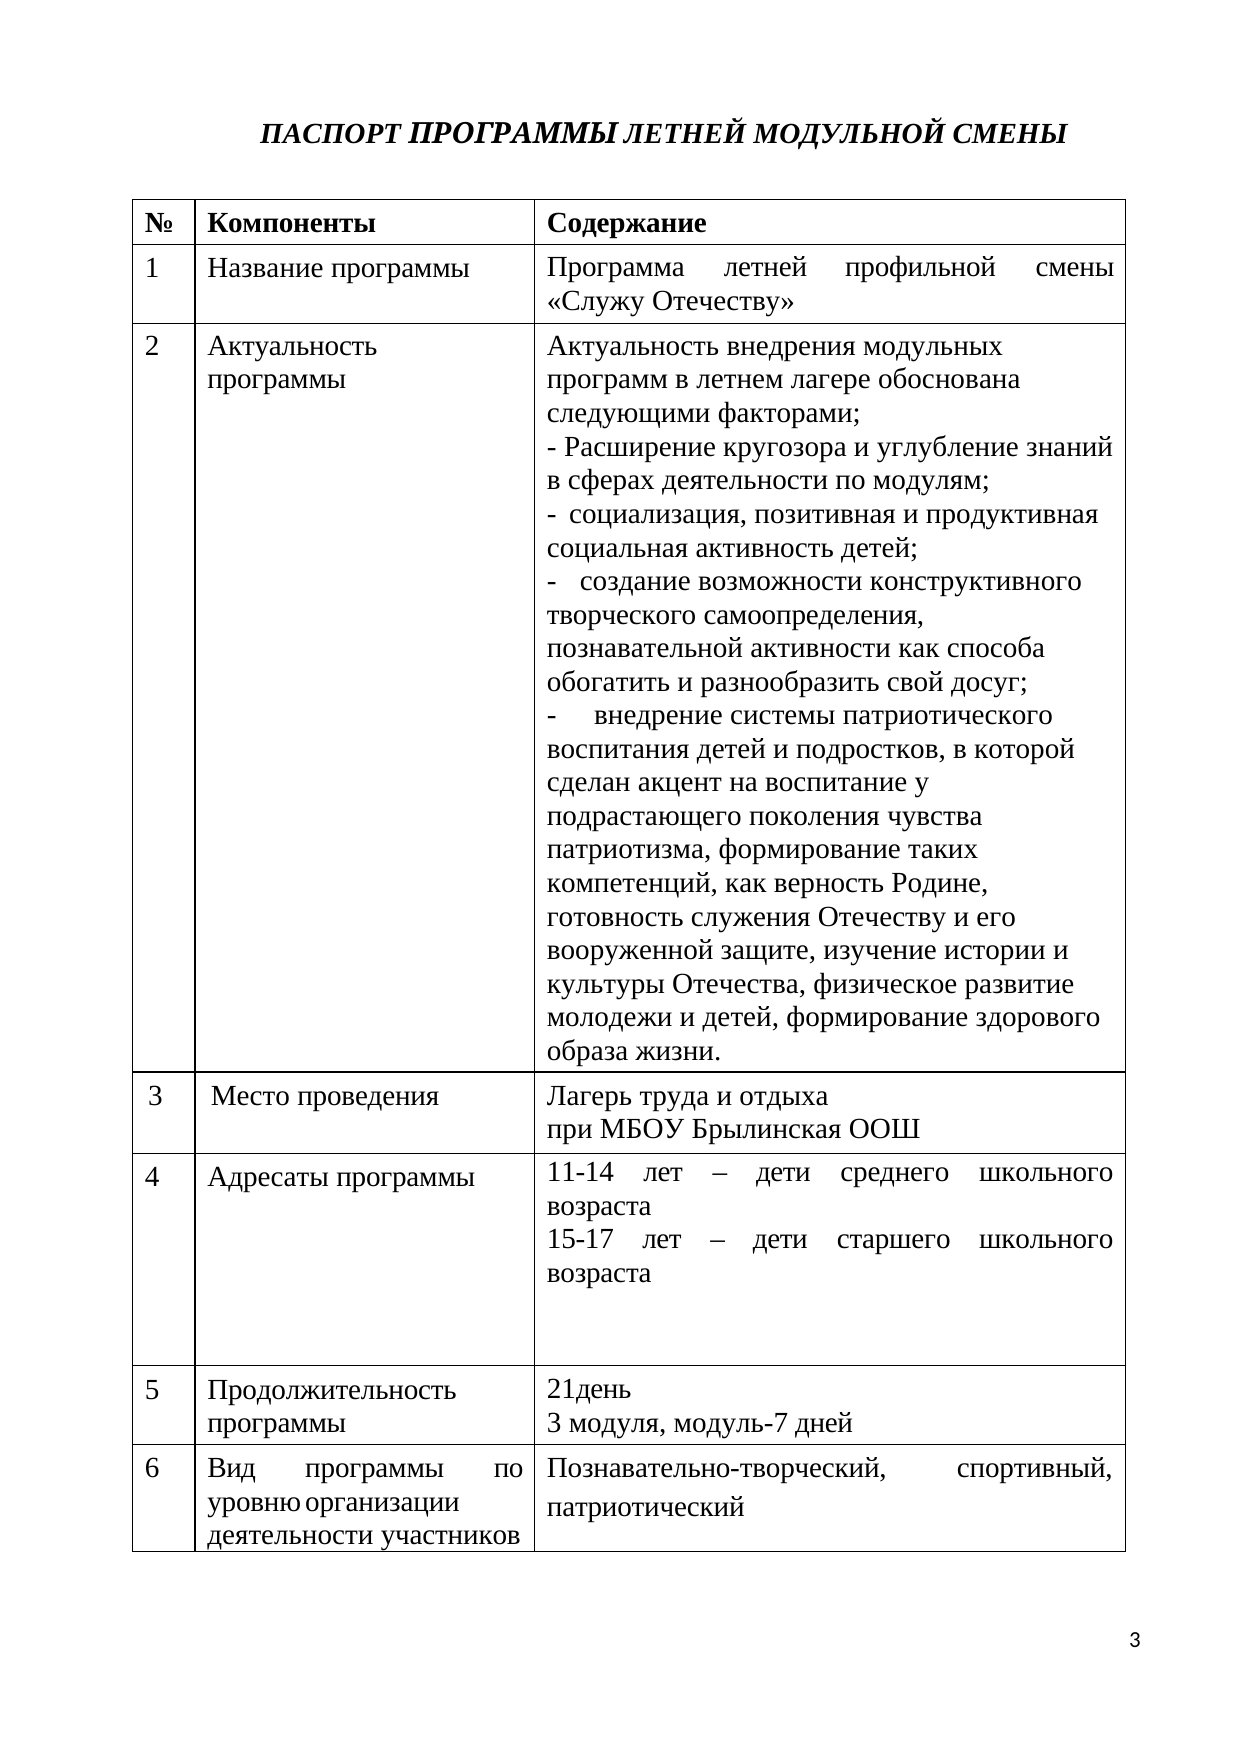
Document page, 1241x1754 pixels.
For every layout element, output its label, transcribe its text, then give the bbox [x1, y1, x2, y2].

table_cell Название программы [196, 245, 534, 322]
table_header Содержание [535, 200, 1125, 243]
table_cell 1 [133, 245, 194, 322]
table_cell 21день 3 модуля, модуль-7 дней [535, 1366, 1125, 1444]
table_cell 6 [133, 1445, 194, 1551]
table_cell Программа летней профильной смены «Служу Отечеству» [535, 245, 1125, 322]
table_cell Место проведения [196, 1073, 534, 1153]
table_cell Актуальность программы [196, 324, 534, 1071]
table_header № [133, 200, 194, 243]
table_header Компоненты [196, 200, 534, 243]
table_cell 3 [133, 1073, 194, 1153]
table_cell 5 [133, 1366, 194, 1444]
table_cell Адресаты программы [196, 1154, 534, 1365]
table_cell Лагерь труда и отдыха при МБОУ Брылинская ООШ [535, 1073, 1125, 1153]
table_cell Познавательно-творческий, спортивный, патриотический [535, 1445, 1125, 1551]
table_cell Продолжительность программы [196, 1366, 534, 1444]
table_cell 4 [133, 1154, 194, 1365]
table_cell 11-14 лет – дети среднего школьного возраста 15-17 лет – дети старшего школьного возраста [535, 1154, 1125, 1365]
text ПАСПОРТ ПРОГРАММЫ ЛЕТНЕЙ МОДУЛЬНОЙ СМЕНЫ [165, 116, 1163, 151]
table_cell Актуальность внедрения модульных программ в летнем лагере обоснована следующими факторами; Расширение кругозора и углубление знаний в сферах деятельности по модулям; социализация, позитивная и продуктивная социальная активность детей; создание возможности конструктивного творческого самоопределения, познавательной активности как способа обогатить и разнообразить свой досуг; внедрение системы патриотического воспитания детей и подростков, в которой сделан акцент на воспитание у подрастающего поколения чувства патриотизма, формирование таких компетенций, как верность Родине, готовность служения Отечеству и его вооруженной защите, изучение истории и культуры Отечества, физическое развитие молодежи и детей, формирование здорового образа жизни. [535, 324, 1125, 1071]
table_cell 2 [133, 324, 194, 1071]
table_cell Вид программы по уровню организации деятельности участников [196, 1445, 534, 1551]
